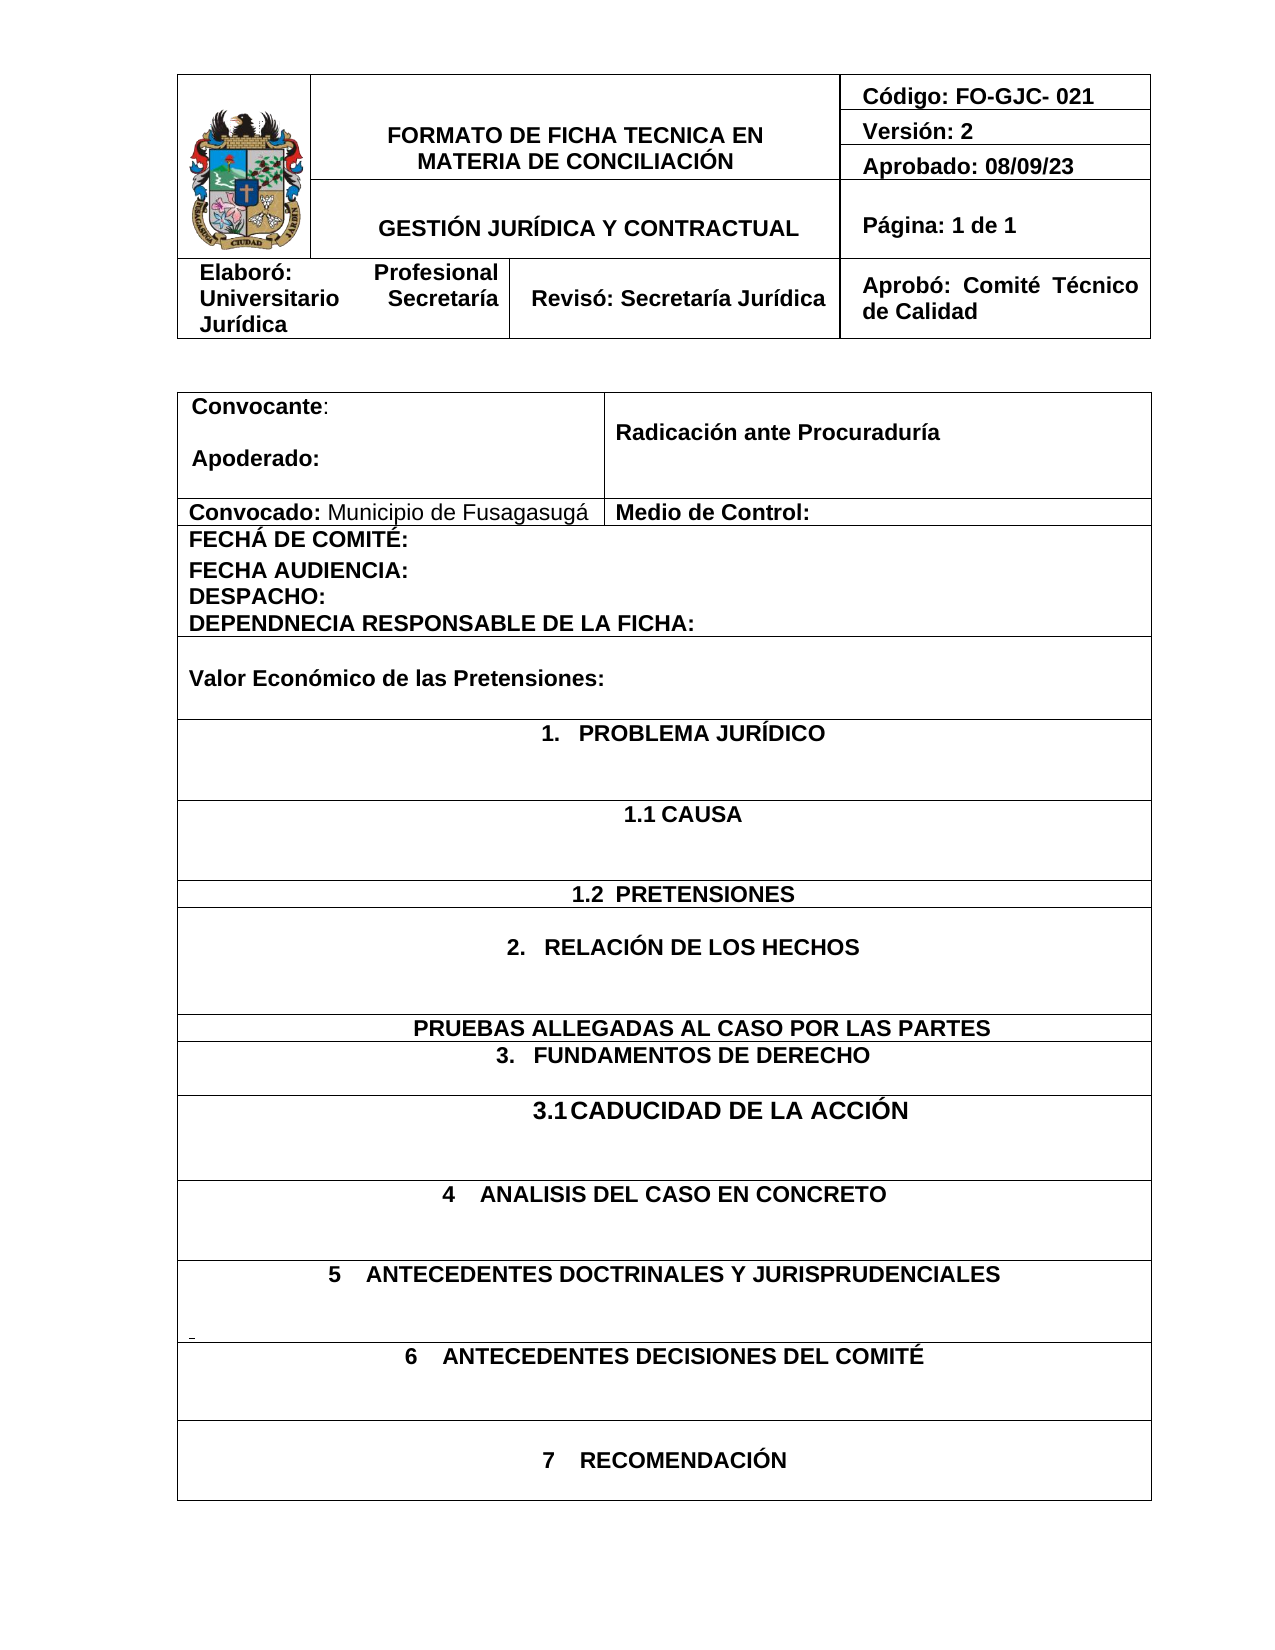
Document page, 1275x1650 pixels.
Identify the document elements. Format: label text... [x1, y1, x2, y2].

table_cell FECHÁ DE COMITÉ: FECHA AUDIENCIA: DESPACHO: DEPENDNECIA RESPONSABLE DE LA FICHA: [178, 526, 1151, 636]
table_cell ANTECEDENTES DECISIONES DEL COMITÉ [178, 1343, 1151, 1420]
table_cell ANALISIS DEL CASO EN CONCRETO [178, 1181, 1151, 1259]
table_cell CADUCIDAD DE LA ACCIÓN [178, 1096, 1151, 1179]
table_cell PRETENSIONES [178, 881, 1151, 907]
table_cell Convocado: Municipio de Fusagasugá [178, 499, 604, 525]
table_header Convocante: Apoderado: [178, 393, 604, 498]
table_cell ANTECEDENTES DOCTRINALES Y JURISPRUDENCIALES [178, 1261, 1151, 1342]
table_cell Valor Económico de las Pretensiones: [178, 637, 1151, 719]
picture [188, 109, 304, 250]
table_cell FUNDAMENTOS DE DERECHO [178, 1042, 1151, 1094]
table_cell RELACIÓN DE LOS HECHOS [178, 908, 1151, 1013]
table_cell PROBLEMA JURÍDICO [178, 720, 1151, 799]
table_cell PRUEBAS ALLEGADAS AL CASO POR LAS PARTES [178, 1015, 1151, 1041]
table_header Radicación ante Procuraduría [605, 393, 1151, 498]
table_cell Medio de Control: [605, 499, 1151, 525]
table_cell RECOMENDACIÓN [178, 1421, 1151, 1500]
table_cell CAUSA [178, 801, 1151, 879]
